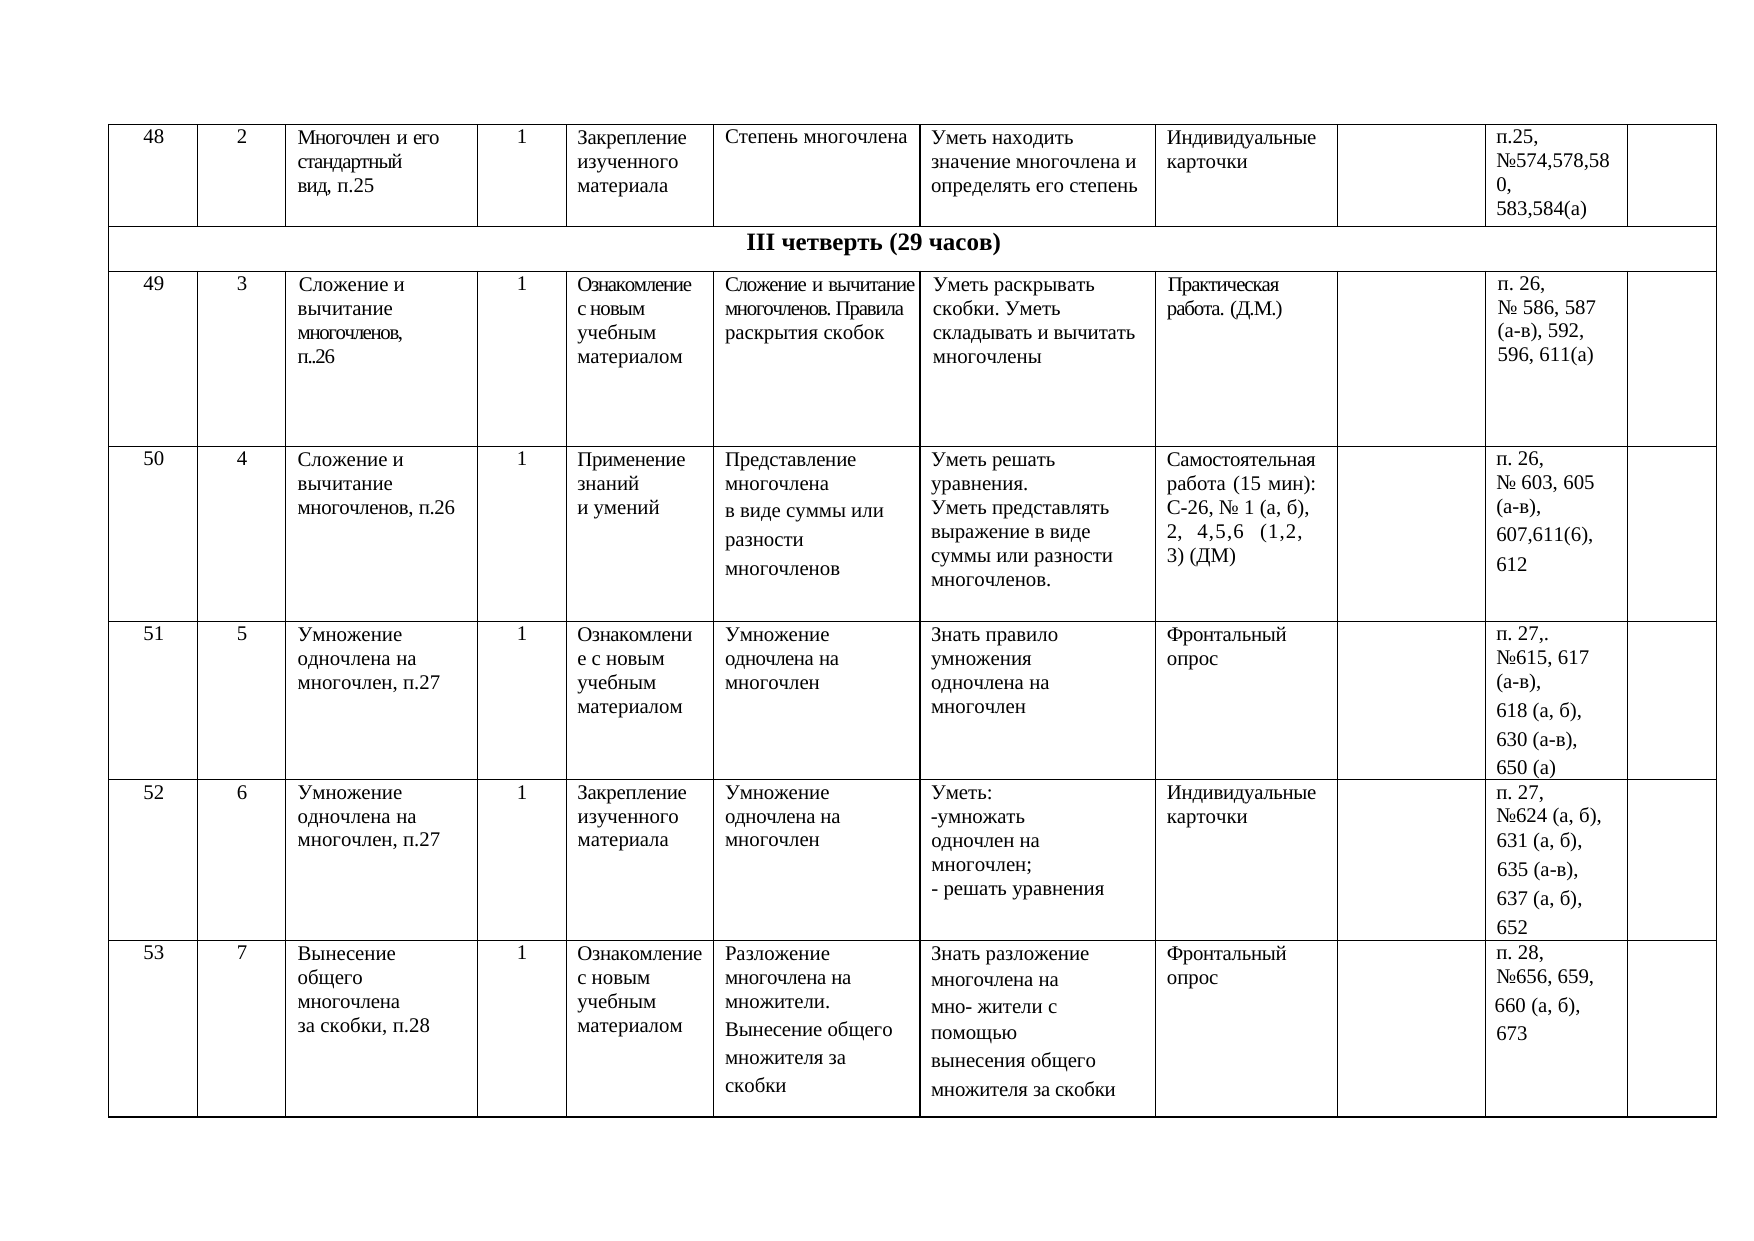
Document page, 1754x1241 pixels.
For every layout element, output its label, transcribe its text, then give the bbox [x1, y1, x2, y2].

table_cell 1 [478, 622, 566, 779]
table_cell Сложение и вычитание многочленов, п..26 [286, 272, 477, 446]
table_header Закрепление изученного материала [567, 125, 713, 226]
table_cell п. 27,. №615, 617 (а-в), 618 (а, б), 630 (а-в), 650 (а) [1486, 622, 1627, 779]
table_cell Ознакомление с новым учебным материалом [567, 941, 713, 1116]
table_cell [1338, 941, 1485, 1116]
table_header Индивидуальные карточки [1156, 125, 1337, 226]
table_cell 3 [198, 272, 285, 446]
table_cell [1628, 780, 1716, 940]
table_cell Умножение одночлена на многочлен, п.27 [286, 780, 477, 940]
table_cell Уметь: -умножать одночлен на многочлен; - решать уравнения [921, 780, 1155, 940]
table_cell [1338, 780, 1485, 940]
table_cell Практическая работа. (Д.М.) [1156, 272, 1337, 446]
table_cell п. 27, №624 (а, б), 631 (а, б), 635 (а-в), 637 (а, б), 652 [1486, 780, 1627, 940]
table_cell [1628, 447, 1716, 621]
table_cell [1628, 272, 1716, 446]
table_cell Представление многочлена в виде суммы или разности многочленов [714, 447, 919, 621]
table_cell 1 [478, 447, 566, 621]
table_cell Самостоятельная работа (15 мин): С-26, № 1 (а, б), 2, 4,5,6 (1,2, 3) (ДМ) [1156, 447, 1337, 621]
table_cell п. 26, № 603, 605 (а-в), 607,611(6), 612 [1486, 447, 1627, 621]
table_header Уметь находить значение многочлена и определять его степень [921, 125, 1155, 226]
table_header Многочлен и его стандартный вид, п.25 [286, 125, 477, 226]
table_cell Фронтальный опрос [1156, 622, 1337, 779]
table_cell Умножение одночлена на многочлен [714, 780, 919, 940]
table_cell 6 [198, 780, 285, 940]
table_cell [1338, 447, 1485, 621]
table_header 2 [198, 125, 285, 226]
table_header Степень многочлена [714, 125, 919, 226]
table_cell Умножение одночлена на многочлен, п.27 [286, 622, 477, 779]
table_cell Знать разложение многочлена на мно- жители с помощью вынесения общего множителя за скобки [921, 941, 1155, 1116]
table_cell п. 28, №656, 659, 660 (а, б), 673 [1486, 941, 1627, 1116]
table_header п.25, №574,578,58 0, 583,584(а) [1486, 125, 1627, 226]
table_cell Разложение многочлена на множители. Вынесение общего множителя за скобки [714, 941, 919, 1116]
table_cell Применение знаний и умений [567, 447, 713, 621]
table_cell Закрепление изученного материала [567, 780, 713, 940]
table_cell 4 [198, 447, 285, 621]
table_cell 1 [478, 941, 566, 1116]
table_cell Фронтальный опрос [1156, 941, 1337, 1116]
table_cell 51 [109, 622, 197, 779]
table_cell III четверть (29 часов) [109, 227, 1716, 271]
table_cell Ознакомлени е с новым учебным материалом [567, 622, 713, 779]
table_cell 7 [198, 941, 285, 1116]
table_cell 1 [478, 780, 566, 940]
table_cell 52 [109, 780, 197, 940]
table_cell п. 26, № 586, 587 (а-в), 592, 596, 611(a) [1486, 272, 1627, 446]
table_cell Индивидуальные карточки [1156, 780, 1337, 940]
table_cell Сложение и вычитание многочленов. Правила раскрытия скобок [714, 272, 919, 446]
table_header [1338, 125, 1485, 226]
table_cell 53 [109, 941, 197, 1116]
table_cell [1338, 622, 1485, 779]
table_cell Сложение и вычитание многочленов, п.26 [286, 447, 477, 621]
table_cell [1628, 941, 1716, 1116]
table_cell 49 [109, 272, 197, 446]
table_cell Уметь решать уравнения. Уметь представлять выражение в виде суммы или разности многочленов. [921, 447, 1155, 621]
table_cell 50 [109, 447, 197, 621]
table_cell 1 [478, 272, 566, 446]
table_cell [1628, 622, 1716, 779]
table_cell 5 [198, 622, 285, 779]
table_header 48 [109, 125, 197, 226]
table_cell Вынесение общего многочлена за скобки, п.28 [286, 941, 477, 1116]
table_cell Ознакомление с новым учебным материалом [567, 272, 713, 446]
table_header 1 [478, 125, 566, 226]
table_cell Умножение одночлена на многочлен [714, 622, 919, 779]
table_header [1628, 125, 1716, 226]
table_cell Уметь раскрывать скобки. Уметь складывать и вычитать многочлены [921, 272, 1155, 446]
table_cell Знать правило умножения одночлена на многочлен [921, 622, 1155, 779]
table_cell [1338, 272, 1485, 446]
